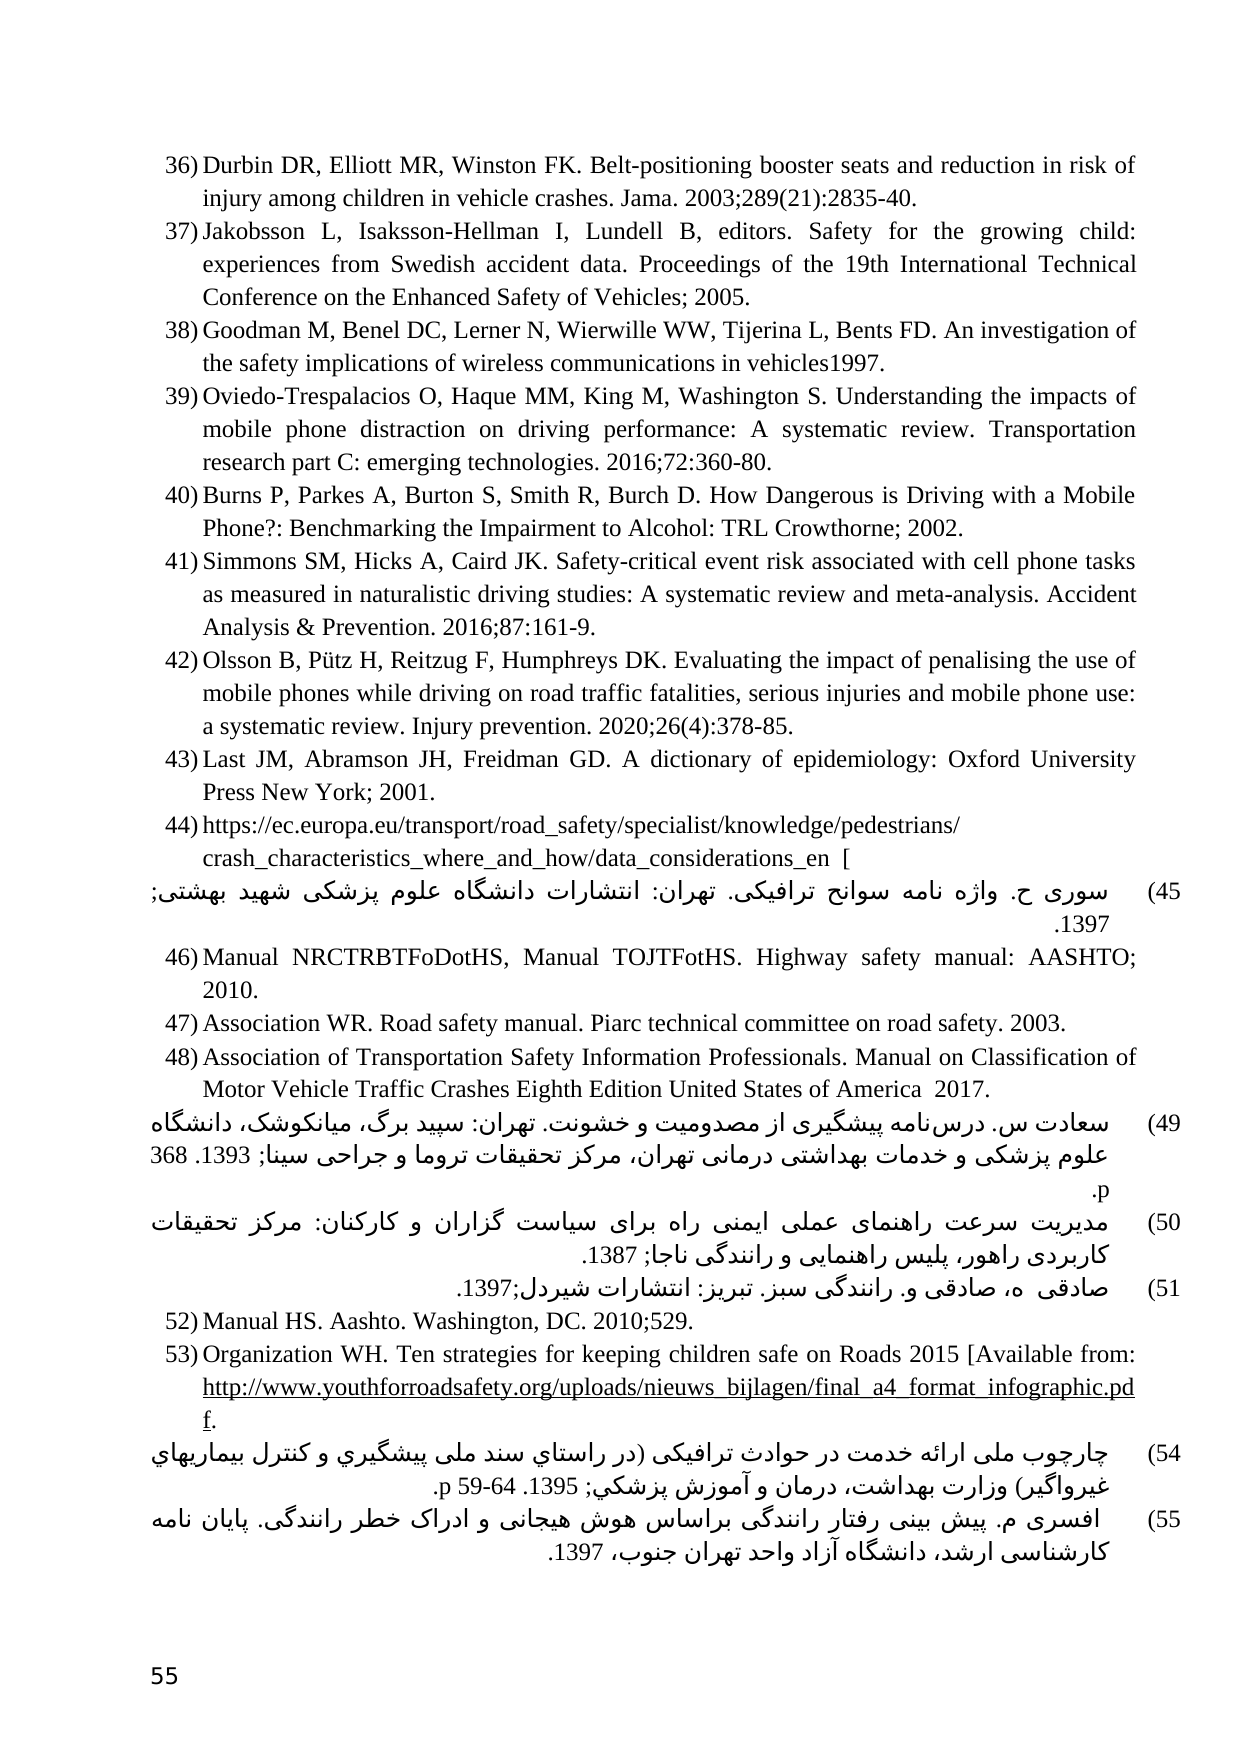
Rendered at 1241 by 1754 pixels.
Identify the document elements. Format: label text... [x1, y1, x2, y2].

list Olsson B, Pütz H, Reitzug F, Humphreys DK. Evaluating the impact of penalising the use of mobile phones while driving on road traffic fatalities, serious injuries and mobile phone use: a systematic review. Injury prevention. 2020;26(4):378-85. [165, 645, 1137, 740]
list Manual HS. Aashto. Washington, DC. 2010;529. [165, 1306, 1137, 1334]
list Durbin DR, Elliott MR, Winston FK. Belt-positioning booster seats and reduction in risk of injury among children in vehicle crashes. Jama. 2003;289(21):2835-40. [165, 150, 1137, 212]
list صادقی ه، صادقی و. رانندگی سبز. تبریز: انتشارات شیردل;1397. [150, 1273, 1147, 1301]
list Manual NRCTRBTFoDotHS, Manual TOJTFotHS. Highway safety manual: AASHTO; 2010. [165, 942, 1137, 1004]
list افسری م. پیش بینی رفتار رانندگی براساس هوش هیجانی و ادراک خطر رانندگی. پایان نامه کارشناسی ارشد، دانشگاه آزاد واحد تهران جنوب، 1397. [150, 1504, 1147, 1566]
list Organization WH. Ten strategies for keeping children safe on Roads 2015 [Available from: http://www.youthforroadsafety.org/uploads/nieuws_bijlagen/final_a4_format_infographic.pdf. [165, 1339, 1137, 1433]
list Burns P, Parkes A, Burton S, Smith R, Burch D. How Dangerous is Driving with a Mobile Phone?: Benchmarking the Impairment to Alcohol: TRL Crowthorne; 2002. [165, 480, 1137, 542]
list چارچوب ملی ارائه خدمت در حوادث ترافیکی (در راستاي سند ملی پیشگیري و كنترل بیماريهاي غیرواگیر) وزارت بهداشت، درمان و آموزش پزشكي; 1395. 64-59 p. [150, 1438, 1147, 1499]
list Simmons SM, Hicks A, Caird JK. Safety-critical event risk associated with cell phone tasks as measured in naturalistic driving studies: A systematic review and meta-analysis. Accident Analysis & Prevention. 2016;87:161-9. [165, 546, 1137, 641]
list مدیریت سرعت راهنمای عملی ایمنی راه برای سیاست گزاران و کارکنان: مرکز تحقیقات کاربردی راهور، پلیس راهنمایی و رانندگی ناجا; 1387. [150, 1207, 1147, 1268]
list سوری ح. واژه نامه سوانح ترافیکی. تهران: انتشارات دانشگاه علوم پزشکی شهید بهشتی; 1397. [150, 876, 1147, 938]
list سعادت س. درس‌نامه پیشگیری از مصدومیت و خشونت. تهران: سپید برگ، میانکوشک، دانشگاه علوم پزشکی و خدمات بهداشتی درمانی تهران، مرکز تحقیقات تروما و جراحی سینا; 1393. 368 p. [150, 1108, 1147, 1202]
list Jakobsson L, Isaksson-Hellman I, Lundell B, editors. Safety for the growing child: experiences from Swedish accident data. Proceedings of the 19th International Technical Conference on the Enhanced Safety of Vehicles; 2005. [165, 216, 1137, 311]
list https://ec.europa.eu/transport/road_safety/specialist/knowledge/pedestrians/crash_characteristics_where_and_how/data_considerations_en [ [165, 810, 1137, 872]
list Goodman M, Benel DC, Lerner N, Wierwille WW, Tijerina L, Bents FD. An investigation of the safety implications of wireless communications in vehicles1997. [165, 315, 1137, 377]
list Association of Transportation Safety Information Professionals. Manual on Classification of Motor Vehicle Traffic Crashes Eighth Edition United States of America 2017. [165, 1042, 1137, 1103]
list Oviedo-Trespalacios O, Haque MM, King M, Washington S. Understanding the impacts of mobile phone distraction on driving performance: A systematic review. Transportation research part C: emerging technologies. 2016;72:360-80. [165, 381, 1137, 476]
list Association WR. Road safety manual. Piarc technical committee on road safety. 2003. [165, 1008, 1137, 1037]
list Last JM, Abramson JH, Freidman GD. A dictionary of epidemiology: Oxford University Press New York; 2001. [165, 744, 1137, 806]
